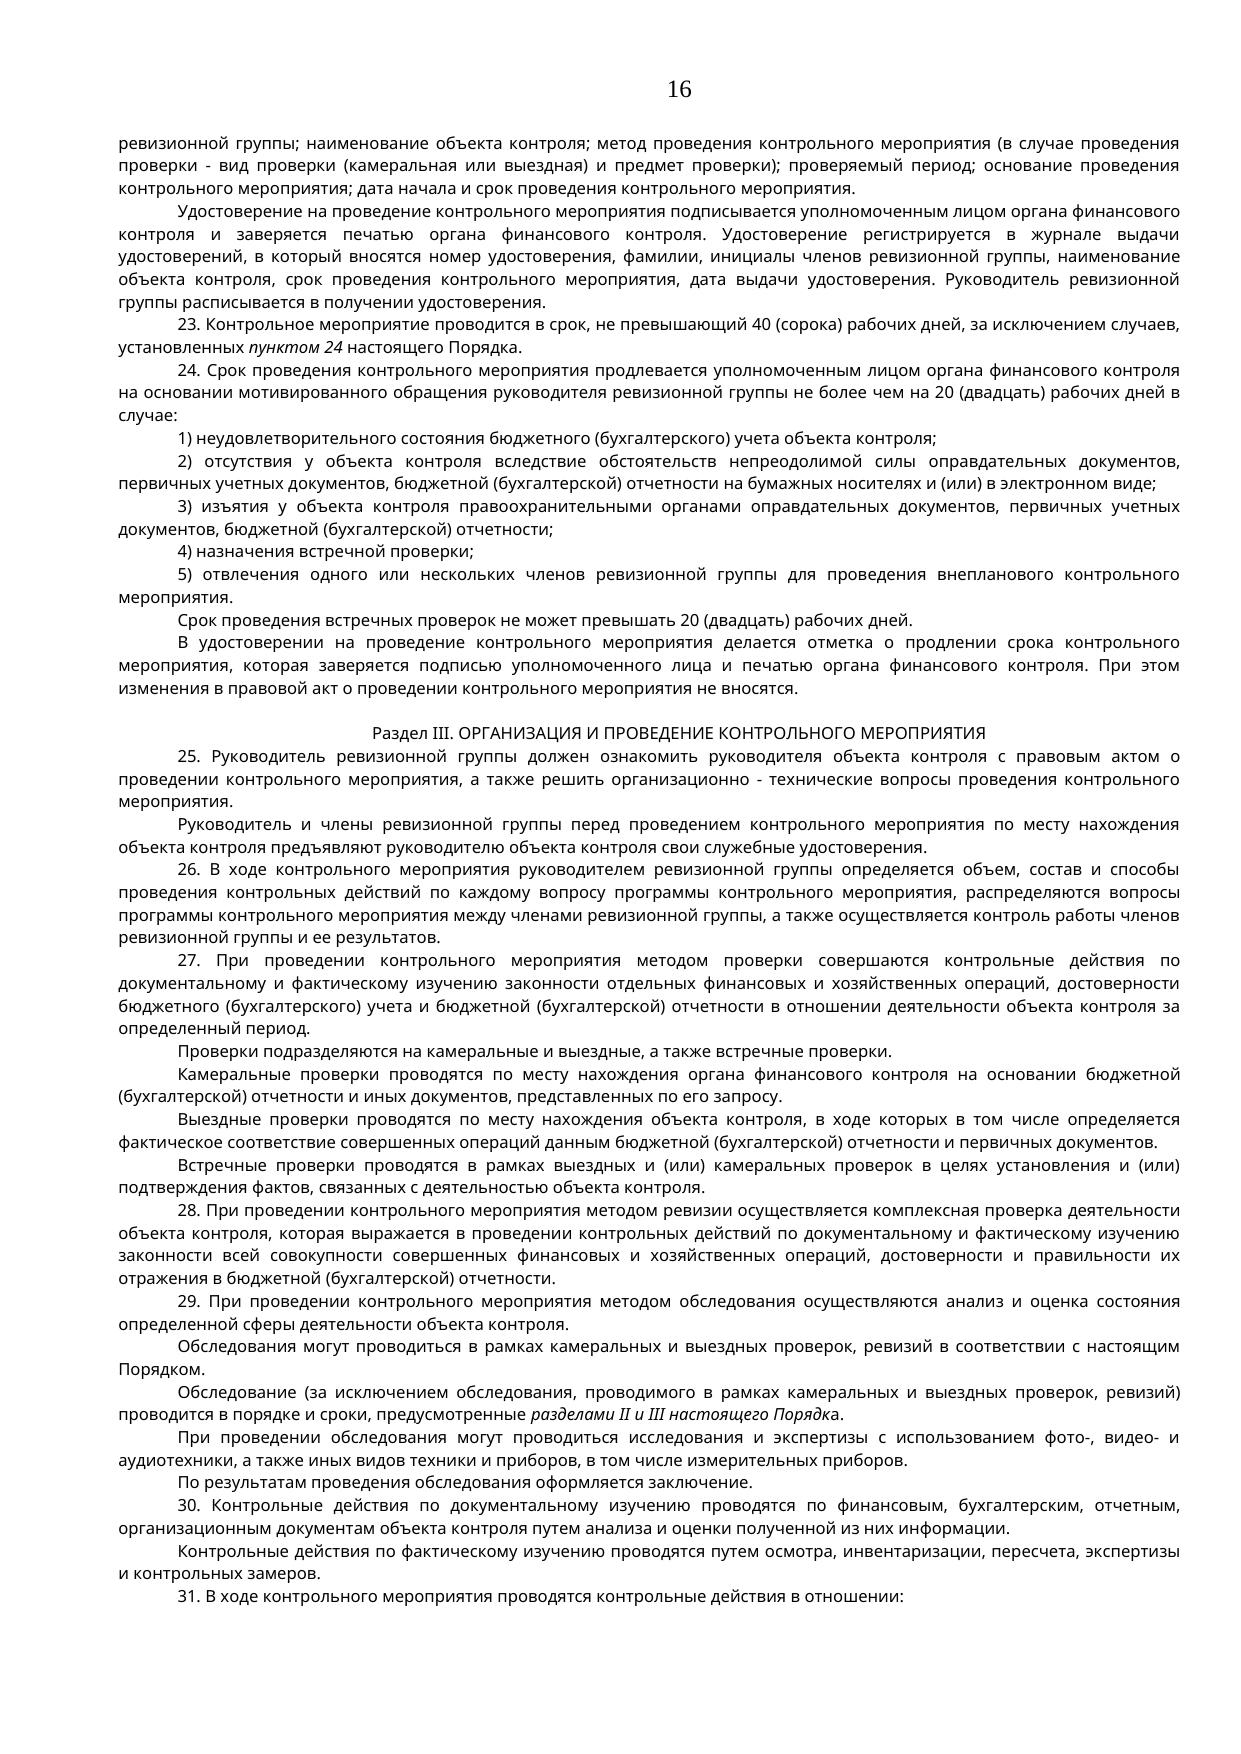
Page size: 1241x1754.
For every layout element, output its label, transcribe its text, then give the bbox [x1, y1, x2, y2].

text Обследование (за исключением обследования, проводимого в рамках камеральных и выездных проверок, ревизий) проводится в порядке и сроки, предусмотренные разделами II и III настоящего Порядка. [118, 1380, 1181, 1426]
text Руководитель и члены ревизионной группы перед проведением контрольного мероприятия по месту нахождения объекта контроля предъявляют руководителю объекта контроля свои служебные удостоверения. [118, 813, 1181, 858]
text 28. При проведении контрольного мероприятия методом ревизии осуществляется комплексная проверка деятельности объекта контроля, которая выражается в проведении контрольных действий по документальному и фактическому изучению законности всей совокупности совершенных финансовых и хозяйственных операций, достоверности и правильности их отражения в бюджетной (бухгалтерской) отчетности. [118, 1199, 1181, 1289]
text 27. При проведении контрольного мероприятия методом проверки совершаются контрольные действия по документальному и фактическому изучению законности отдельных финансовых и хозяйственных операций, достоверности бюджетного (бухгалтерского) учета и бюджетной (бухгалтерской) отчетности в отношении деятельности объекта контроля за определенный период. [118, 949, 1181, 1040]
text Проверки подразделяются на камеральные и выездные, а также встречные проверки. [118, 1040, 1181, 1062]
text По результатам проведения обследования оформляется заключение. [118, 1471, 1181, 1494]
text 31. В ходе контрольного мероприятия проводятся контрольные действия в отношении: [118, 1585, 1181, 1607]
text Удостоверение на проведение контрольного мероприятия подписывается уполномоченным лицом органа финансового контроля и заверяется печатью органа финансового контроля. Удостоверение регистрируется в журнале выдачи удостоверений, в который вносятся номер удостоверения, фамилии, инициалы членов ревизионной группы, наименование объекта контроля, срок проведения контрольного мероприятия, дата выдачи удостоверения. Руководитель ревизионной группы расписывается в получении удостоверения. [118, 199, 1181, 313]
text Камеральные проверки проводятся по месту нахождения органа финансового контроля на основании бюджетной (бухгалтерской) отчетности и иных документов, представленных по его запросу. [118, 1062, 1181, 1108]
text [118, 131, 1181, 199]
text В удостоверении на проведение контрольного мероприятия делается отметка о продлении срока контрольного мероприятия, которая заверяется подписью уполномоченного лица и печатью органа финансового контроля. При этом изменения в правовой акт о проведении контрольного мероприятия не вносятся. [118, 631, 1181, 699]
text 30. Контрольные действия по документальному изучению проводятся по финансовым, бухгалтерским, отчетным, организационным документам объекта контроля путем анализа и оценки полученной из них информации. [118, 1494, 1181, 1539]
text Раздел III. ОРГАНИЗАЦИЯ И ПРОВЕДЕНИЕ КОНТРОЛЬНОГО МЕРОПРИЯТИЯ [118, 722, 1181, 744]
text Выездные проверки проводятся по месту нахождения объекта контроля, в ходе которых в том числе определяется фактическое соответствие совершенных операций данным бюджетной (бухгалтерской) отчетности и первичных документов. [118, 1108, 1181, 1153]
text 3) изъятия у объекта контроля правоохранительными органами оправдательных документов, первичных учетных документов, бюджетной (бухгалтерской) отчетности; [118, 495, 1181, 540]
text 1) неудовлетворительного состояния бюджетного (бухгалтерского) учета объекта контроля; [118, 427, 1181, 449]
text При проведении обследования могут проводиться исследования и экспертизы с использованием фото-, видео- и аудиотехники, а также иных видов техники и приборов, в том числе измерительных приборов. [118, 1426, 1181, 1471]
text 24. Срок проведения контрольного мероприятия продлевается уполномоченным лицом органа финансового контроля на основании мотивированного обращения руководителя ревизионной группы не более чем на 20 (двадцать) рабочих дней в случае: [118, 358, 1181, 427]
text 29. При проведении контрольного мероприятия методом обследования осуществляются анализ и оценка состояния определенной сферы деятельности объекта контроля. [118, 1289, 1181, 1335]
text 2) отсутствия у объекта контроля вследствие обстоятельств непреодолимой силы оправдательных документов, первичных учетных документов, бюджетной (бухгалтерской) отчетности на бумажных носителях и (или) в электронном виде; [118, 449, 1181, 495]
text 5) отвлечения одного или нескольких членов ревизионной группы для проведения внепланового контрольного мероприятия. [118, 563, 1181, 608]
text Срок проведения встречных проверок не может превышать 20 (двадцать) рабочих дней. [118, 608, 1181, 631]
text 4) назначения встречной проверки; [118, 540, 1181, 563]
text 25. Руководитель ревизионной группы должен ознакомить руководителя объекта контроля с правовым актом о проведении контрольного мероприятия, а также решить организационно - технические вопросы проведения контрольного мероприятия. [118, 744, 1181, 813]
text Контрольные действия по фактическому изучению проводятся путем осмотра, инвентаризации, пересчета, экспертизы и контрольных замеров. [118, 1539, 1181, 1585]
text 26. В ходе контрольного мероприятия руководителем ревизионной группы определяется объем, состав и способы проведения контрольных действий по каждому вопросу программы контрольного мероприятия, распределяются вопросы программы контрольного мероприятия между членами ревизионной группы, а также осуществляется контроль работы членов ревизионной группы и ее результатов. [118, 858, 1181, 949]
text 23. Контрольное мероприятие проводится в срок, не превышающий 40 (сорока) рабочих дней, за исключением случаев, установленных пунктом 24 настоящего Порядка. [118, 313, 1181, 358]
text Обследования могут проводиться в рамках камеральных и выездных проверок, ревизий в соответствии с настоящим Порядком. [118, 1335, 1181, 1380]
text Встречные проверки проводятся в рамках выездных и (или) камеральных проверок в целях установления и (или) подтверждения фактов, связанных с деятельностью объекта контроля. [118, 1153, 1181, 1199]
